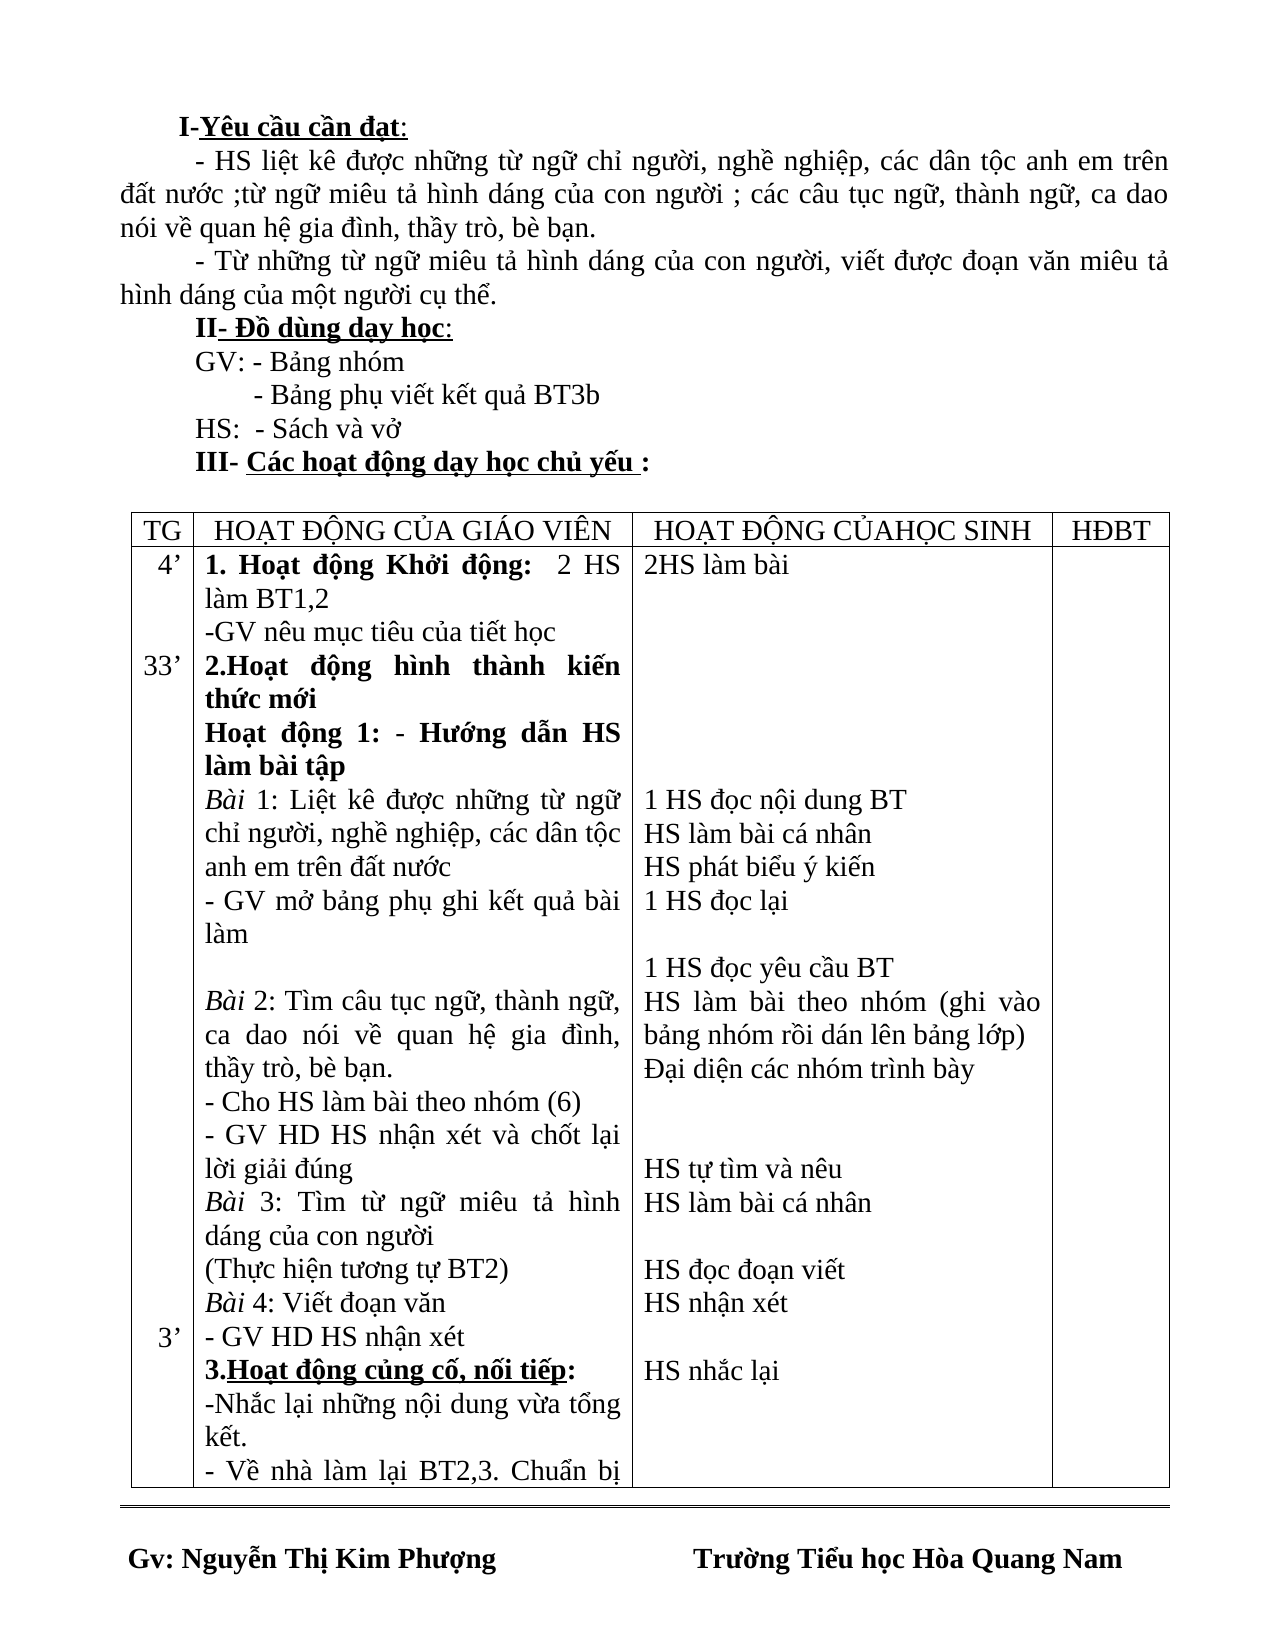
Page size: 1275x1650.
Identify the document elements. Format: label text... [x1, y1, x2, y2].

text II- Đồ dùng dạy học: [120, 310, 1170, 344]
table_header TG [132, 513, 193, 546]
text - Bảng phụ viết kết quả BT3b [120, 377, 1170, 411]
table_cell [194, 547, 632, 1487]
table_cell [633, 547, 1052, 1487]
text GV: - Bảng nhóm [195, 344, 1170, 377]
text III- Các hoạt động dạy học chủ yếu : [120, 444, 1170, 478]
text - Từ những từ ngữ miêu tả hình dáng của con người, viết được đoạn văn miêu tả hình dáng của một người cụ thể. [120, 243, 1170, 310]
table_cell 4’ 33’ 3’ [132, 547, 193, 1487]
text HS: - Sách và vở [120, 411, 1170, 444]
table_cell [1053, 547, 1169, 1487]
text - HS liệt kê được những từ ngữ chỉ người, nghề nghiệp, các dân tộc anh em trên đất nước ;từ ngữ miêu tả hình dáng của con người ; các câu tục ngữ, thành ngữ, ca dao nói về quan hệ gia đình, thầy trò, bè bạn. [120, 143, 1170, 243]
text I-Yêu cầu cần đạt: [120, 109, 1170, 143]
table_header HOẠT ĐỘNG CỦAHỌC SINH [633, 513, 1052, 546]
table_header HOẠT ĐỘNG CỦA GIÁO VIÊN [194, 513, 632, 546]
table_header HĐBT [1053, 513, 1169, 546]
